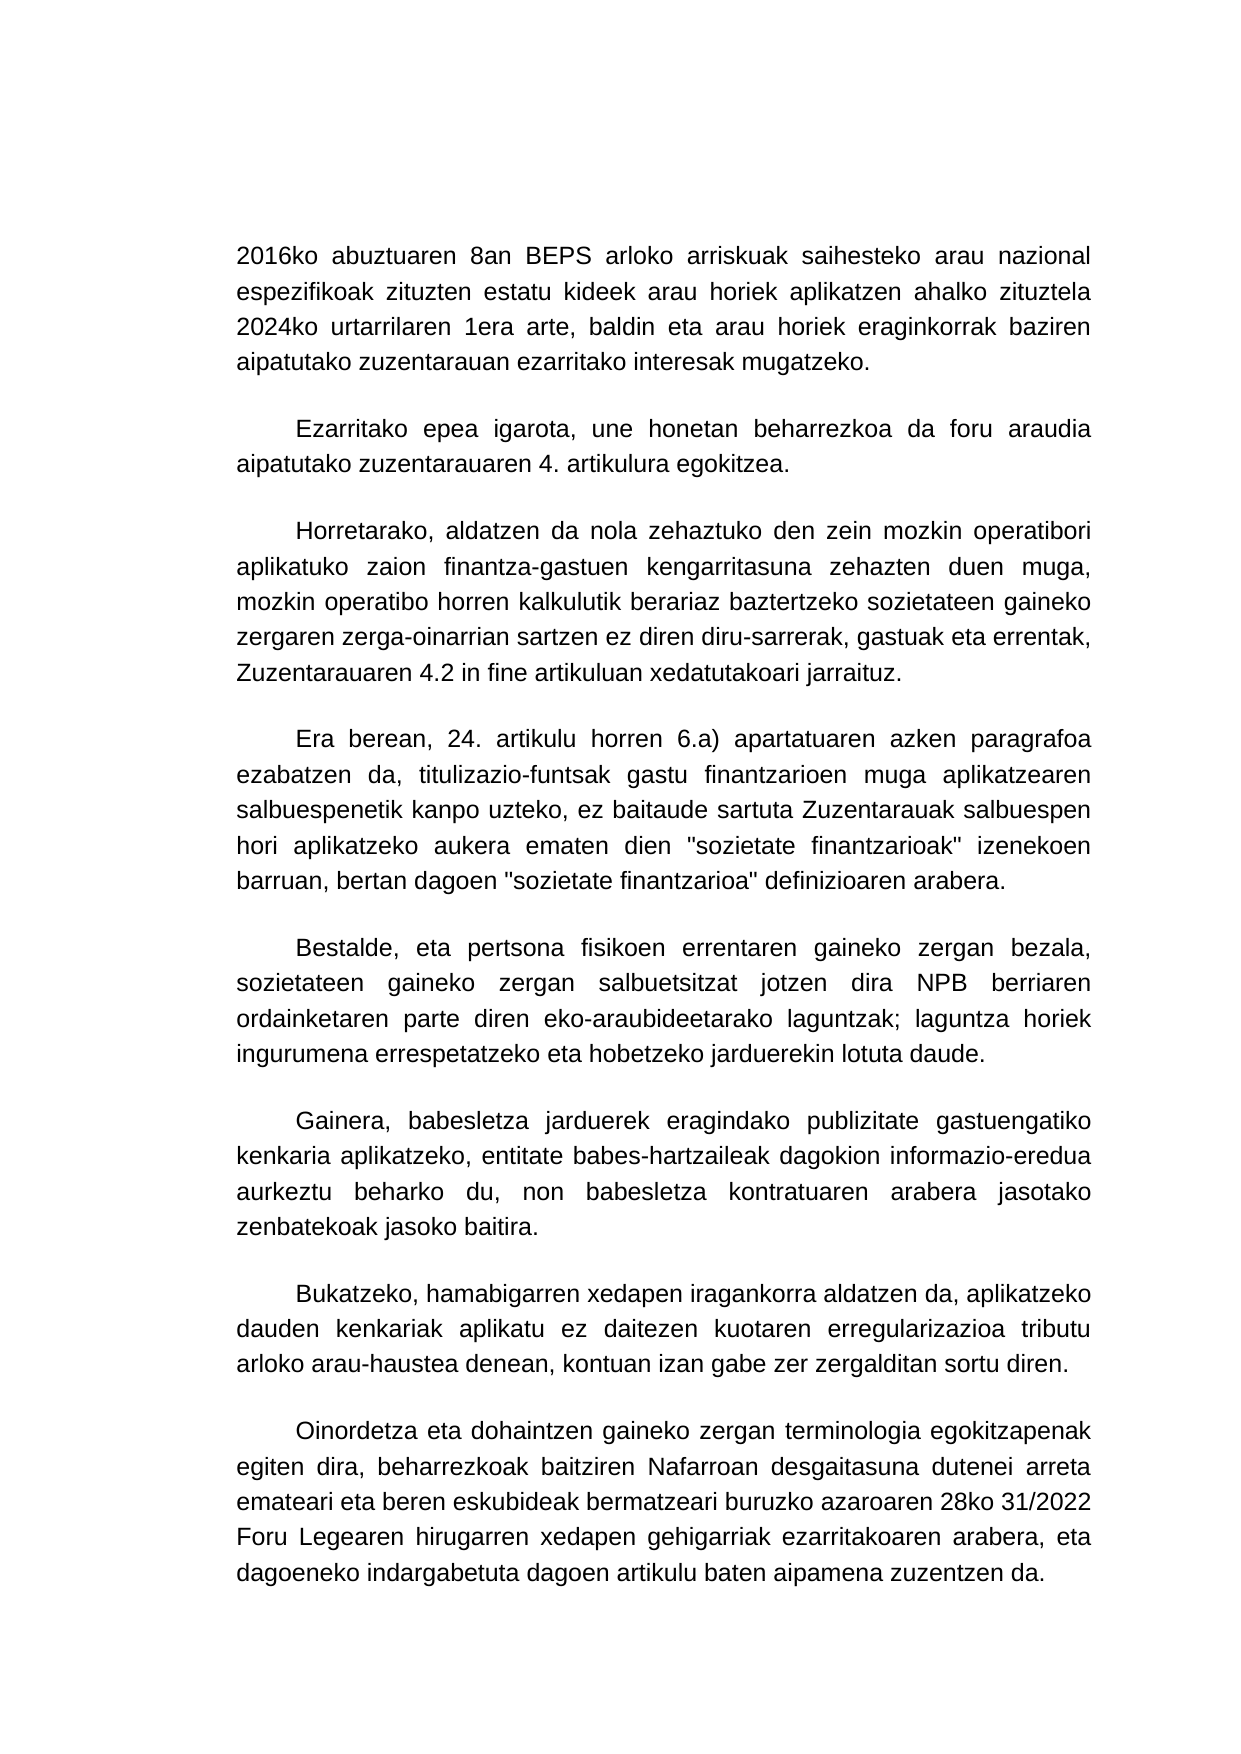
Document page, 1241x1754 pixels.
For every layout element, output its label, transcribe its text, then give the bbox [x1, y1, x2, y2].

text Bukatzeko, hamabigarren xedapen iragankorra aldatzen da, aplikatzeko dauden kenkariak aplikatu ez daitezen kuotaren erregularizazioa tributu arloko arau-haustea denean, kontuan izan gabe zer zergalditan sortu diren. [236, 1274, 1092, 1380]
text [236, 236, 1092, 378]
text Ezarritako epea igarota, une honetan beharrezkoa da foru araudia aipatutako zuzentarauaren 4. artikulura egokitzea. [236, 409, 1092, 480]
text Era berean, 24. artikulu horren 6.a) apartatuaren azken paragrafoa ezabatzen da, titulizazio-funtsak gastu finantzarioen muga aplikatzearen salbuespenetik kanpo uzteko, ez baitaude sartuta Zuzentarauak salbuespen hori aplikatzeko aukera ematen dien "sozietate finantzarioak" izenekoen barruan, bertan dagoen "sozietate finantzarioa" definizioaren arabera. [236, 719, 1092, 897]
text Horretarako, aldatzen da nola zehaztuko den zein mozkin operatibori aplikatuko zaion finantza-gastuen kengarritasuna zehazten duen muga, mozkin operatibo horren kalkulutik berariaz baztertzeko sozietateen gaineko zergaren zerga-oinarrian sartzen ez diren diru-sarrerak, gastuak eta errentak, Zuzentarauaren 4.2 in fine artikuluan xedatutakoari jarraituz. [236, 511, 1092, 688]
text Gainera, babesletza jarduerek eragindako publizitate gastuengatiko kenkaria aplikatzeko, entitate babes-hartzaileak dagokion informazio-eredua aurkeztu beharko du, non babesletza kontratuaren arabera jasotako zenbatekoak jasoko baitira. [236, 1101, 1092, 1242]
text Oinordetza eta dohaintzen gaineko zergan terminologia egokitzapenak egiten dira, beharrezkoak baitziren Nafarroan desgaitasuna dutenei arreta emateari eta beren eskubideak bermatzeari buruzko azaroaren 28ko 31/2022 Foru Legearen hirugarren xedapen gehigarriak ezarritakoaren arabera, eta dagoeneko indargabetuta dagoen artikulu baten aipamena zuzentzen da. [236, 1411, 1092, 1588]
text Bestalde, eta pertsona fisikoen errentaren gaineko zergan bezala, sozietateen gaineko zergan salbuetsitzat jotzen dira NPB berriaren ordainketaren parte diren eko-araubideetarako laguntzak; laguntza horiek ingurumena errespetatzeko eta hobetzeko jarduerekin lotuta daude. [236, 928, 1092, 1069]
